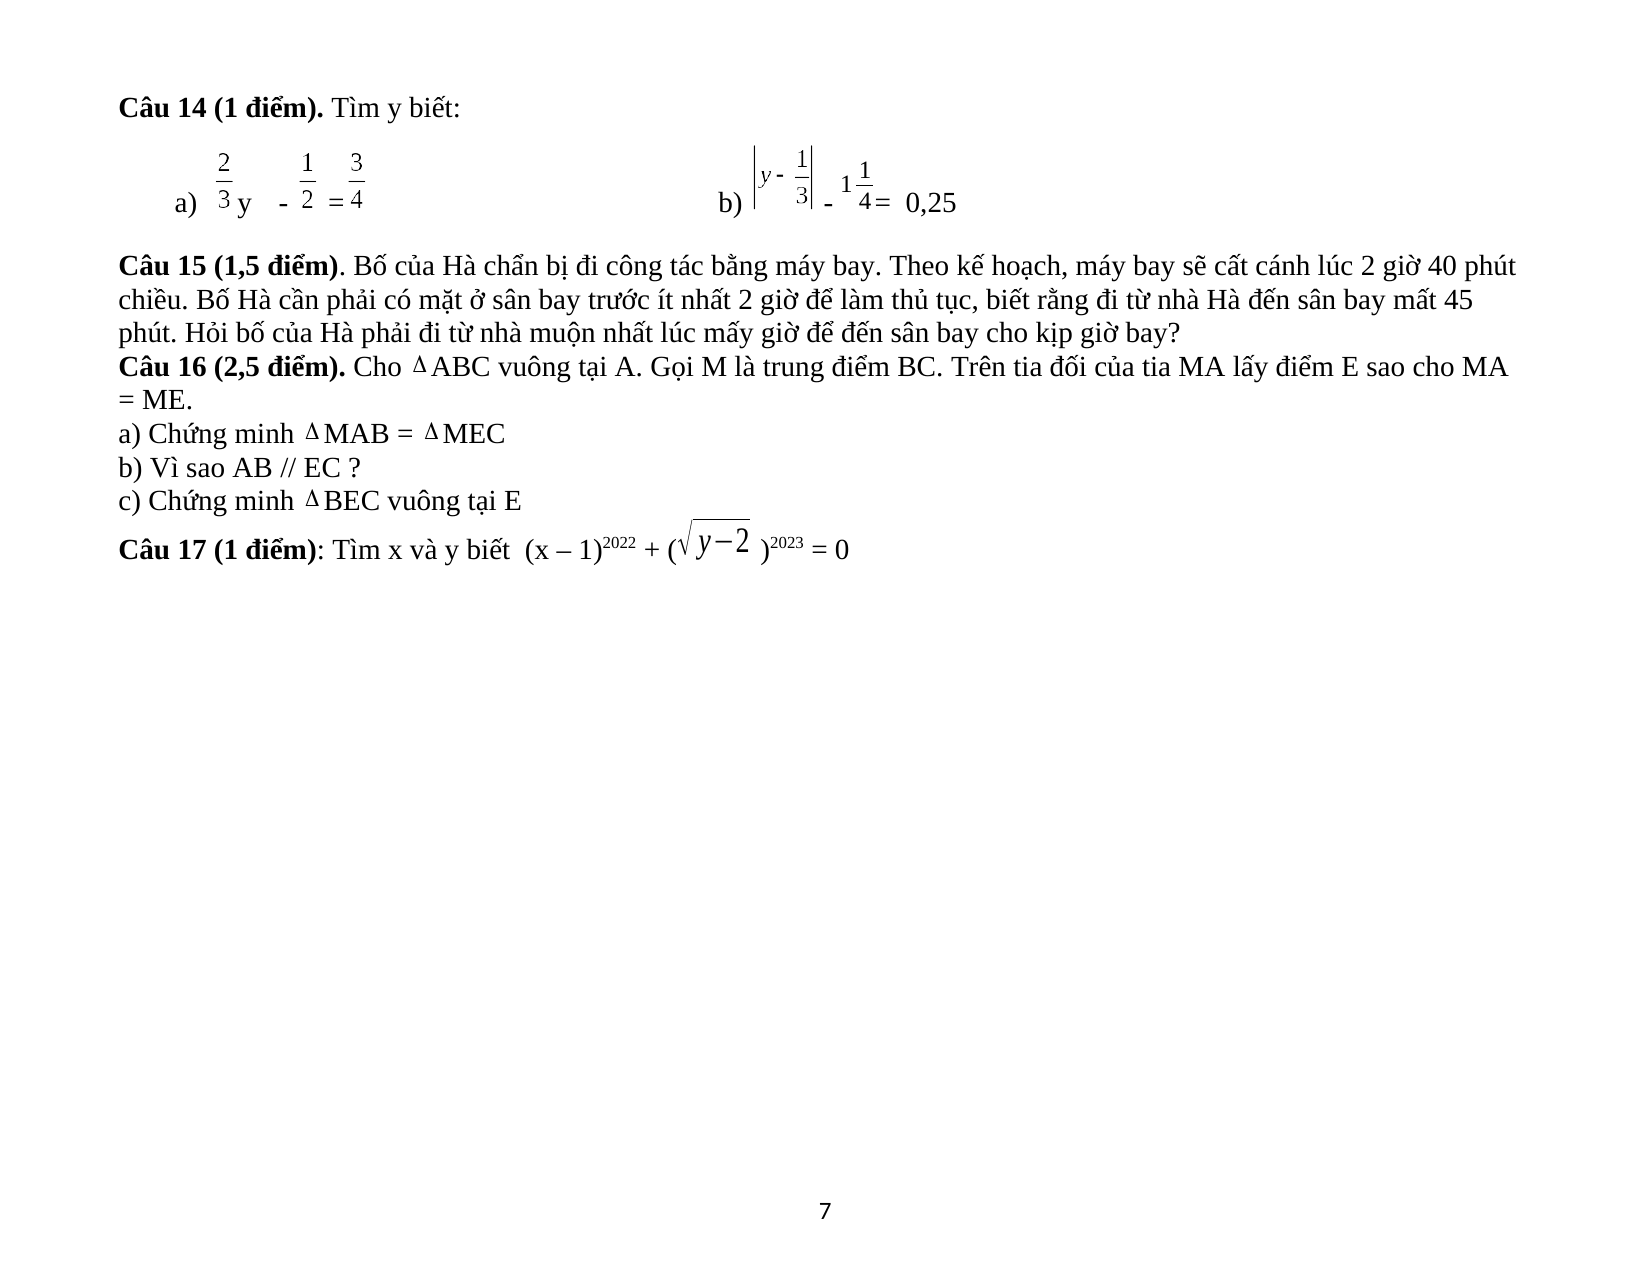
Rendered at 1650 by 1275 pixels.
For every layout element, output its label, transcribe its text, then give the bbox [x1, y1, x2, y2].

text a) Chứng minh MAB = MEC [118, 416, 1532, 450]
text c) Chứng minh BEC vuông tại E [118, 483, 1532, 517]
text Câu 14 (1 điểm). Tìm y biết: [118, 90, 1532, 124]
text b) Vì sao AB // EC ? [118, 450, 1532, 483]
text Câu 17 (1 điểm): Tìm x và y biết (x – 1)2022 + ( )2023 = 0 [118, 517, 1532, 566]
text a) y - = b) - = 0,25 [118, 140, 1532, 231]
text Câu 16 (2,5 điểm). Cho ABC vuông tại A. Gọi M là trung điểm BC. Trên tia đối của tia MA lấy điểm E sao cho MA = ME. [118, 349, 1532, 416]
text Câu 15 (1,5 điểm). Bố của Hà chẩn bị đi công tác bằng máy bay. Theo kế hoạch, máy bay sẽ cất cánh lúc 2 giờ 40 phút chiều. Bố Hà cần phải có mặt ở sân bay trước ít nhất 2 giờ để làm thủ tục, biết rằng đi từ nhà Hà đến sân bay mất 45 phút. Hỏi bố của Hà phải đi từ nhà muộn nhất lúc mấy giờ để đến sân bay cho kịp giờ bay? [118, 248, 1532, 349]
